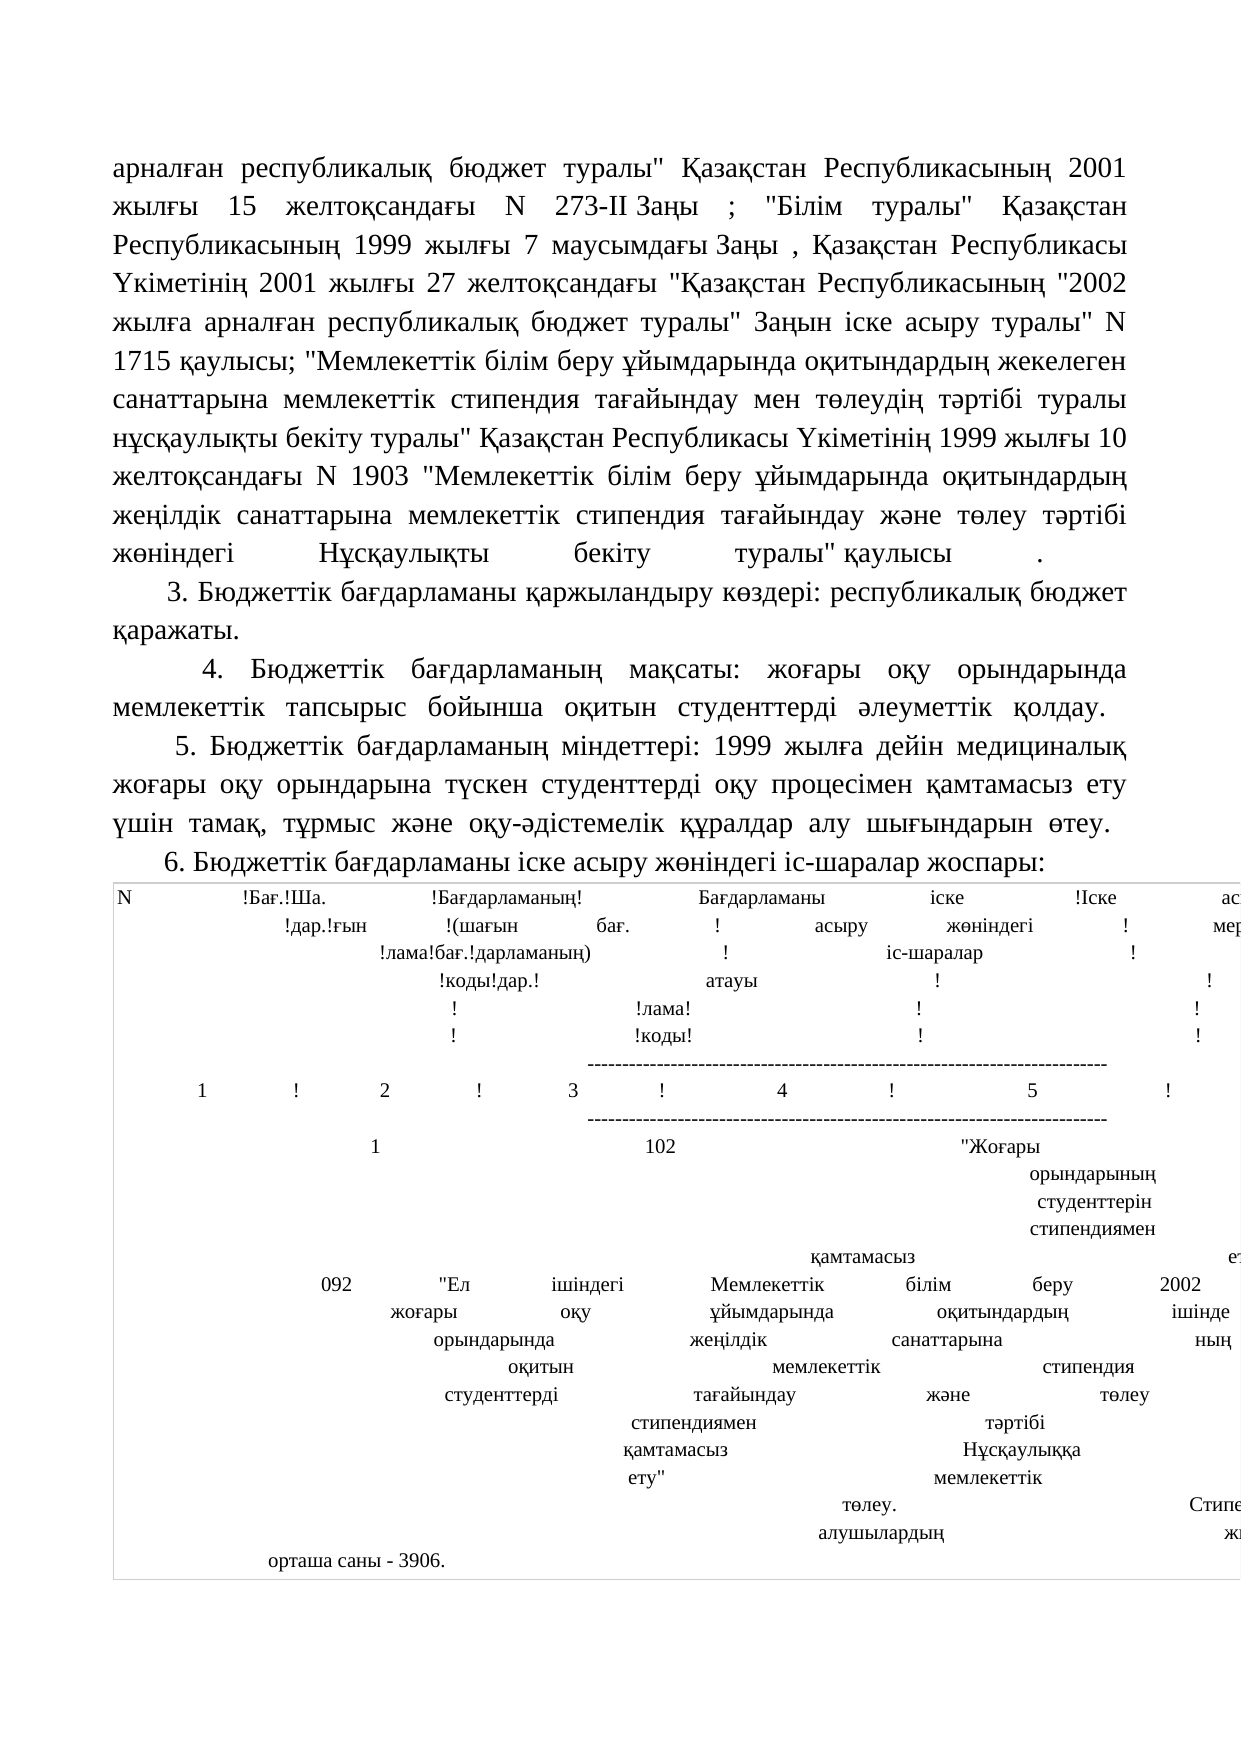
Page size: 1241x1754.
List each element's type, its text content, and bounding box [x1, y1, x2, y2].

table_header N !Бағ.!Ша. !Бағдарламаның! Бағдарламаны іске !Iске асыру! Жауапты !дар.!ғын !(шағын бағ. ! асыру жөніндегі ! мерзiм. !орындаушылар !лама!бағ.!дарламаның) ! іс-шаралар ! дері ! !коды!дар.! атауы ! ! ! ! !лама! ! ! ! ! !коды! ! ! ! --------------------------------------------------------------------------- 1 ! 2 ! 3 ! 4 ! 5 ! 6 ! 7 --------------------------------------------------------------------------- 1 102 "Жоғары оқу орындарының студенттерiн стипендиямен қамтамасыз ету" 092 "Ел iшiндегi Мемлекеттiк бiлiм беру 2002 жыл Қазақстан жоғары оқу ұйымдарында оқитындардың ішінде Республикасы. орындарында жеңiлдiк санаттарына ның Денсаулық оқитын мемлекеттiк стипендия сақтау студенттердi тағайындау және төлеу министрлiгi стипендиямен тәртiбi жөнiндегi қамтамасыз Нұсқаулыққа сәйкес ету" мемлекеттiк стипендия төлеу. Стипендия алушылардың жылдық орташа саны - 3906. [114, 884, 1240, 1579]
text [112, 150, 1128, 877]
